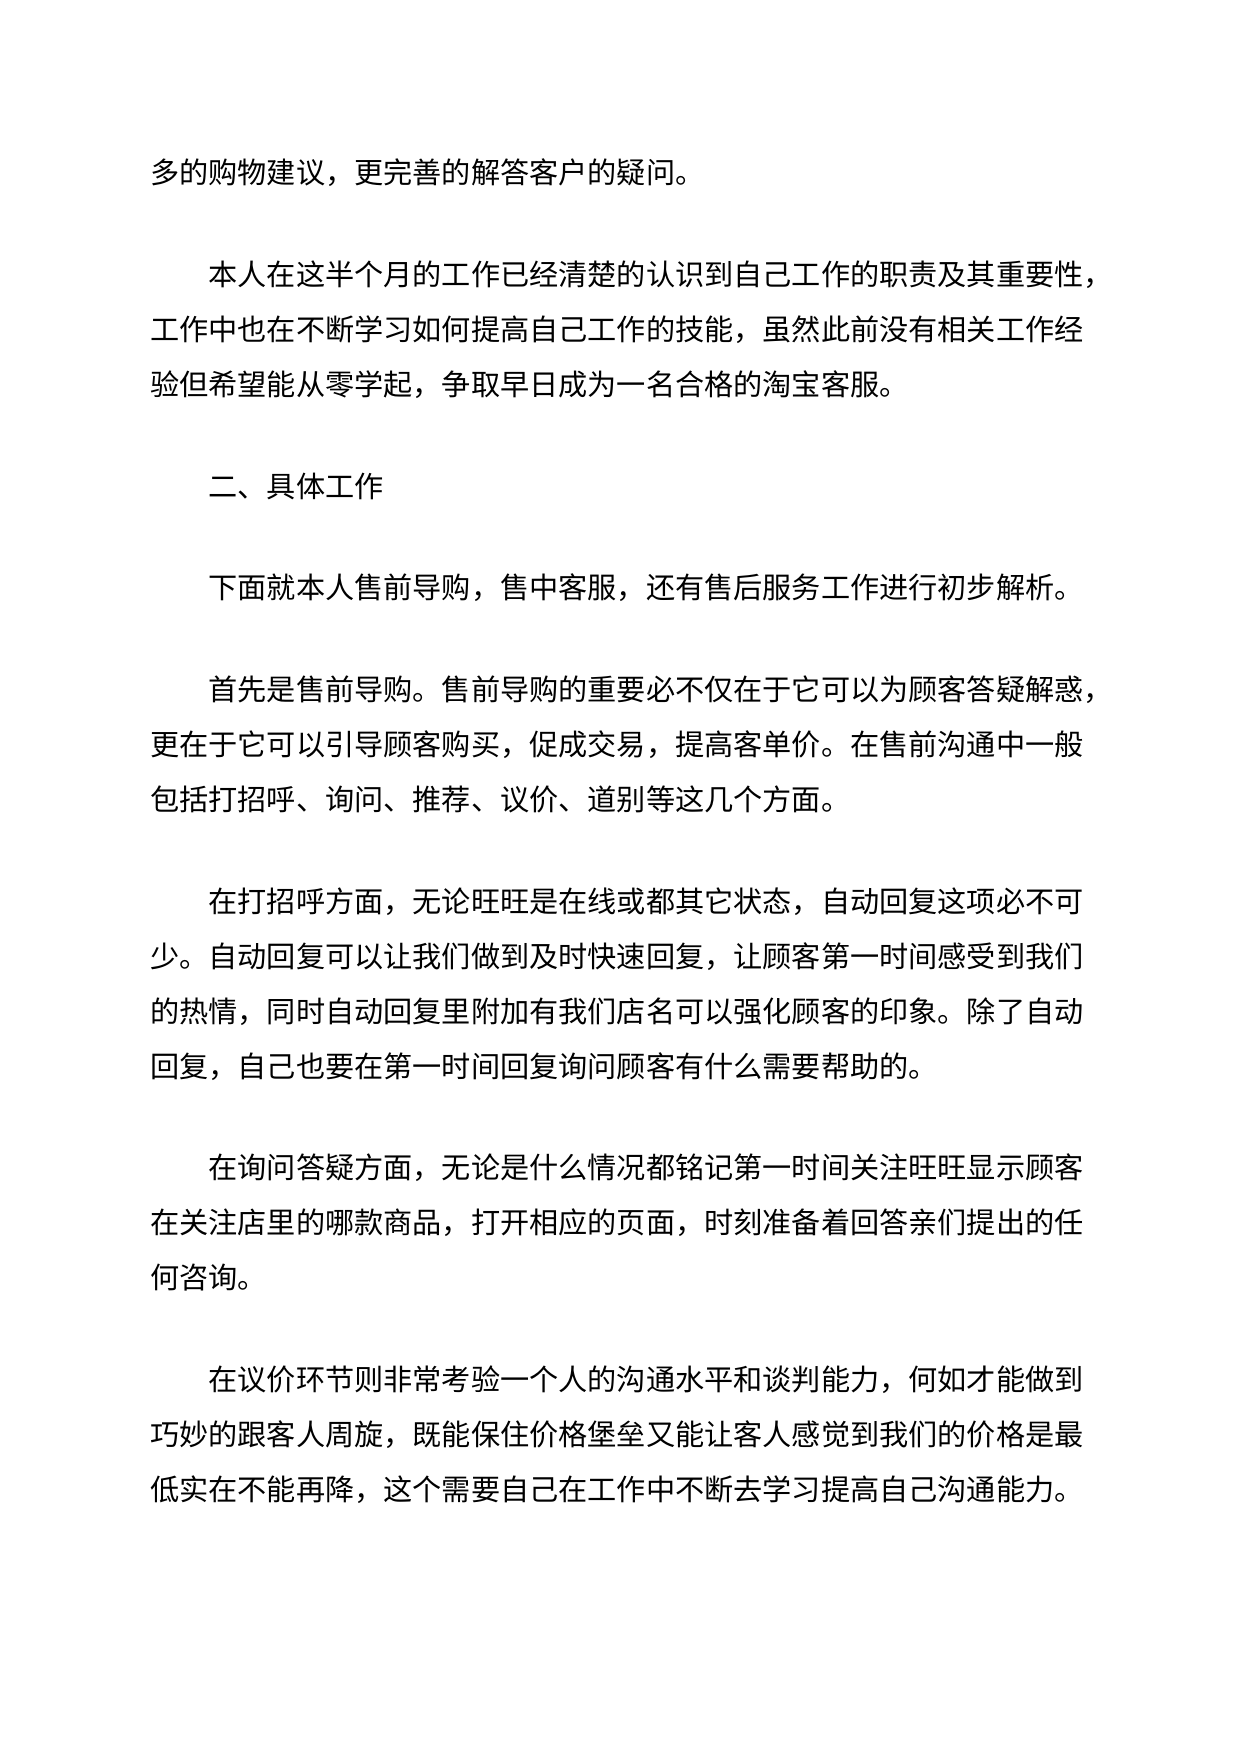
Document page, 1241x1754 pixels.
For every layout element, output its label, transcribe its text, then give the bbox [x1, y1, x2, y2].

text 在询问答疑方面，无论是什么情况都铭记第一时间关注旺旺显示顾客在关注店里的哪款商品，打开相应的页面，时刻准备着回答亲们提出的任何咨询。 [150, 1145, 1090, 1297]
text 在打招呼方面，无论旺旺是在线或都其它状态，自动回复这项必不可少。自动回复可以让我们做到及时快速回复，让顾客第一时间感受到我们的热情，同时自动回复里附加有我们店名可以强化顾客的印象。除了自动回复，自己也要在第一时间回复询问顾客有什么需要帮助的。 [150, 878, 1090, 1085]
text 首先是售前导购。售前导购的重要必不仅在于它可以为顾客答疑解惑，更在于它可以引导顾客购买，促成交易，提高客单价。在售前沟通中一般包括打招呼、询问、推荐、议价、道别等这几个方面。 [150, 667, 1090, 819]
text 二、具体工作 [150, 463, 1090, 506]
text 在议价环节则非常考验一个人的沟通水平和谈判能力，何如才能做到巧妙的跟客人周旋，既能保住价格堡垒又能让客人感觉到我们的价格是最低实在不能再降，这个需要自己在工作中不断去学习提高自己沟通能力。 [150, 1356, 1090, 1508]
text 本人在这半个月的工作已经清楚的认识到自己工作的职责及其重要性，工作中也在不断学习如何提高自己工作的技能，虽然此前没有相关工作经验但希望能从零学起，争取早日成为一名合格的淘宝客服。 [150, 252, 1090, 404]
text 下面就本人售前导购，售中客服，还有售后服务工作进行初步解析。 [150, 565, 1090, 607]
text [150, 150, 1090, 192]
